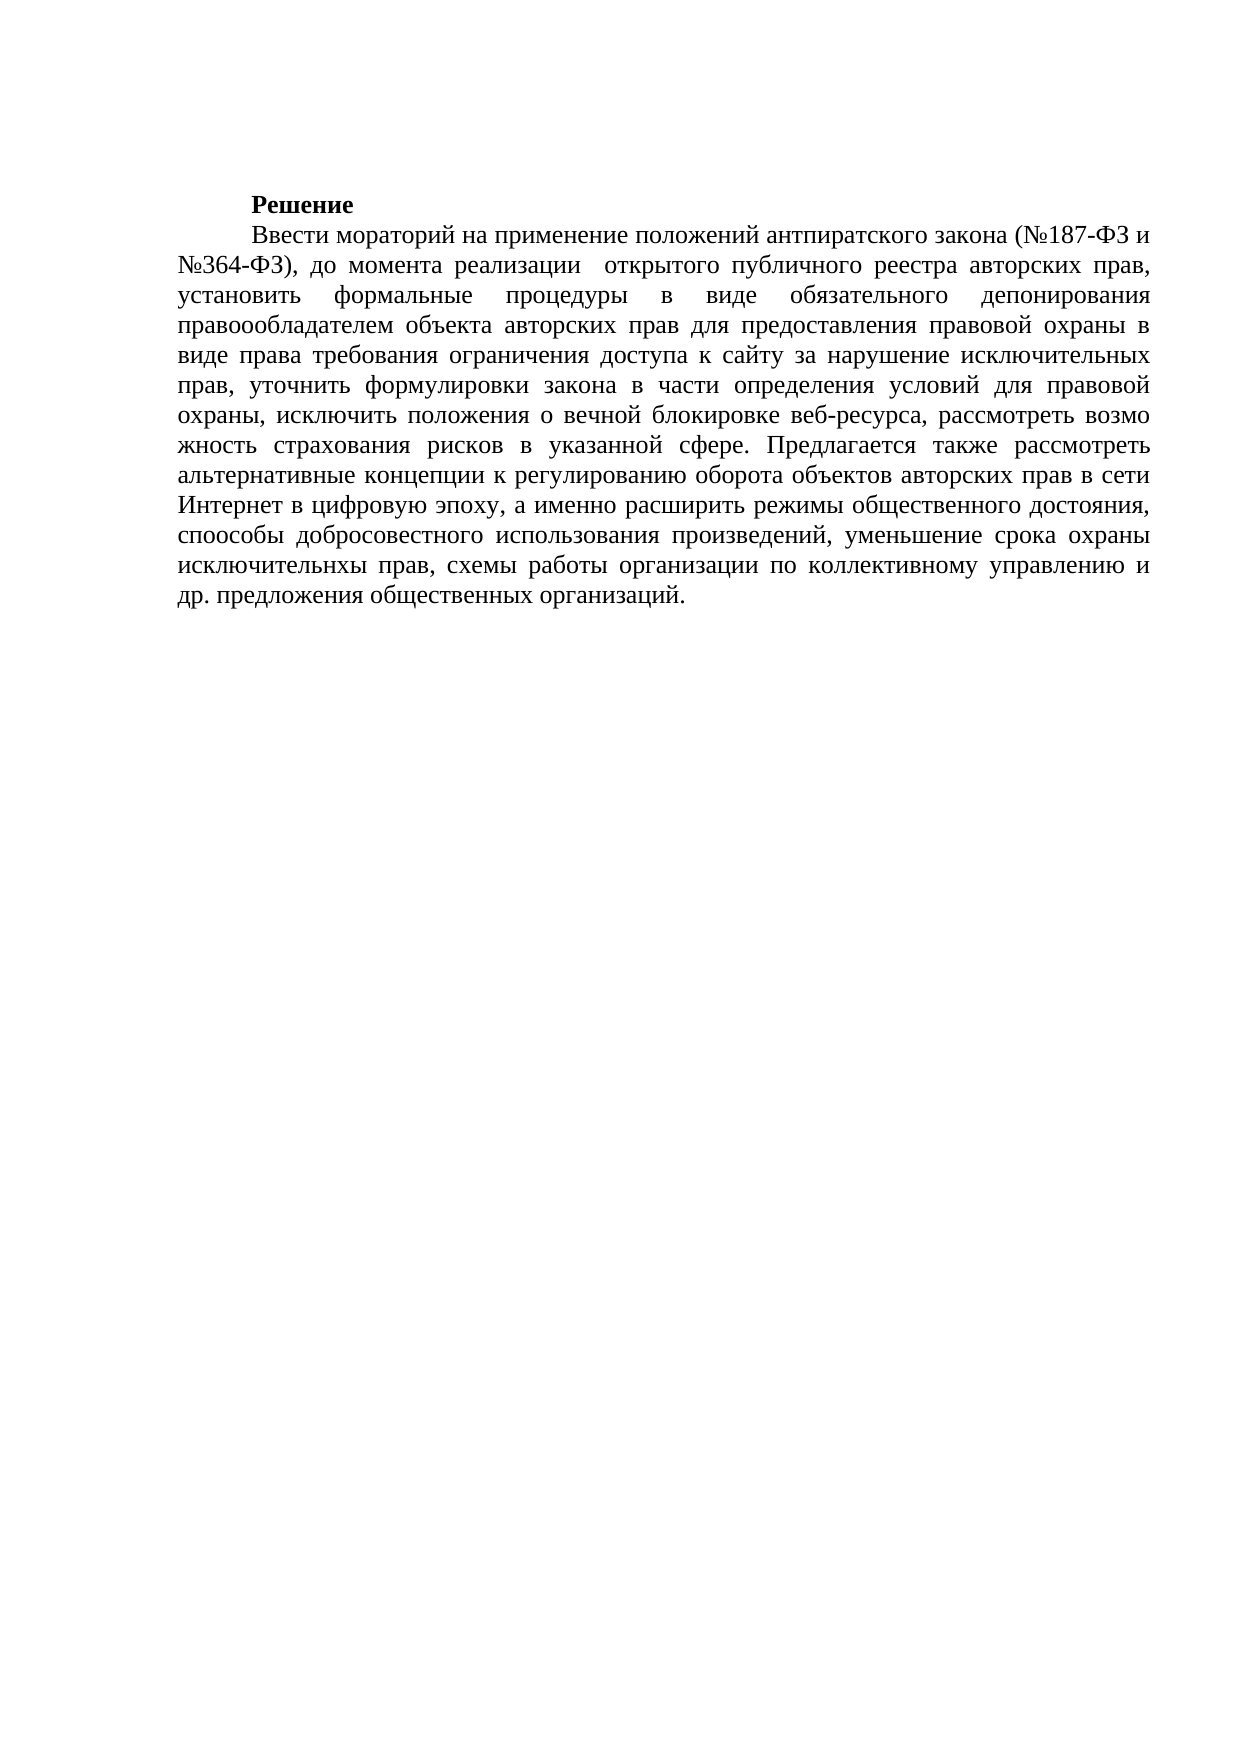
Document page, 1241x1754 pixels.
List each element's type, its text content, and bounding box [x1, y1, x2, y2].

text Решение [177, 189, 1152, 219]
text Ввести мораторий на применение положений антпиратского закона (№187-ФЗ и №364-ФЗ), до момента реализации открытого публичного реестра авторских прав, установить формальные процедуры в виде обязательного депонирования правоообладателем объекта авторских прав для предоставления правовой охраны в виде права требования ограничения доступа к сайту за нарушение исключительных прав, уточнить формулировки закона в части определения условий для правовой охраны, исключить положения о вечной блокировке веб-ресурса, рассмотреть возмо жность страхования рисков в указанной сфере. Предлагается также рассмотреть альтернативные концепции к регулированию оборота объектов авторских прав в сети Интернет в цифровую эпоху, а именно расширить режимы общественного достояния, споособы добросовестного использования произведений, уменьшение срока охраны исключительнхы прав, схемы работы организации по коллективному управлению и др. предложения общественных организаций. [177, 219, 1152, 609]
